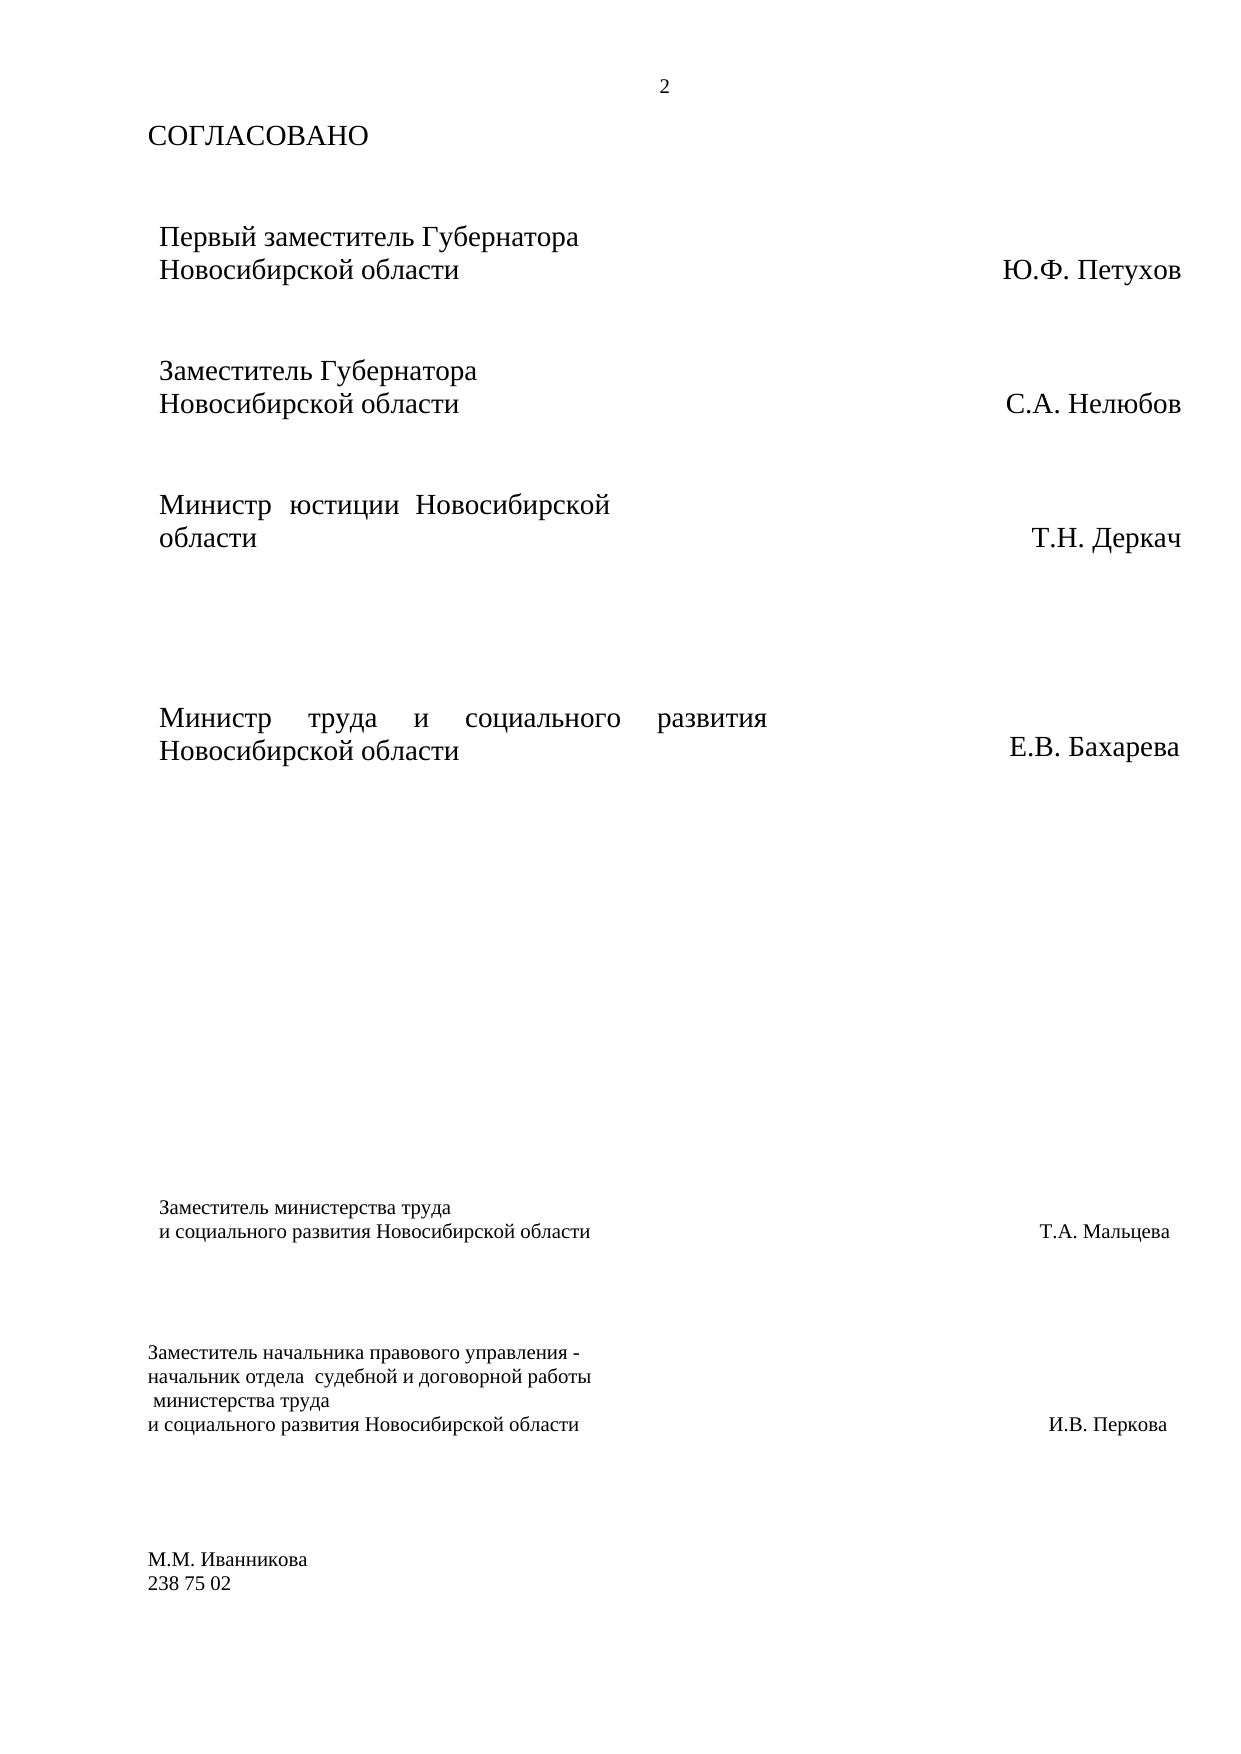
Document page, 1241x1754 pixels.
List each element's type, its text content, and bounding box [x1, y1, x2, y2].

table_cell Министр труда и социального развития Новосибирской области [148, 633, 779, 820]
table_cell С.А. Нелюбов [779, 353, 1193, 487]
table_header Ю.Ф. Петухов [779, 219, 1193, 353]
table_header Первый заместитель Губернатора Новосибирской области [148, 219, 779, 353]
text и социального развития Новосибирской области И.В. Перкова [148, 1412, 1181, 1436]
table_cell Т.Н. Деркач [779, 487, 1193, 633]
text начальник отдела судебной и договорной работы [148, 1364, 1181, 1388]
text М.М. Иванникова [148, 1547, 1181, 1571]
text Заместитель начальника правового управления - [148, 1340, 1181, 1364]
table_cell Заместитель Губернатора Новосибирской области [148, 353, 779, 487]
table_cell Е.В. Бахарева [779, 633, 1193, 820]
text министерства труда [148, 1388, 1181, 1412]
text 238 75 02 [148, 1571, 1181, 1595]
table_header Заместитель министерства труда и социального развития Новосибирской области [148, 1195, 672, 1292]
table_header Т.А. Мальцева [672, 1195, 1181, 1292]
table_cell Министр юстиции Новосибирской области [148, 487, 779, 633]
text СОГЛАСОВАНО [148, 118, 1181, 152]
